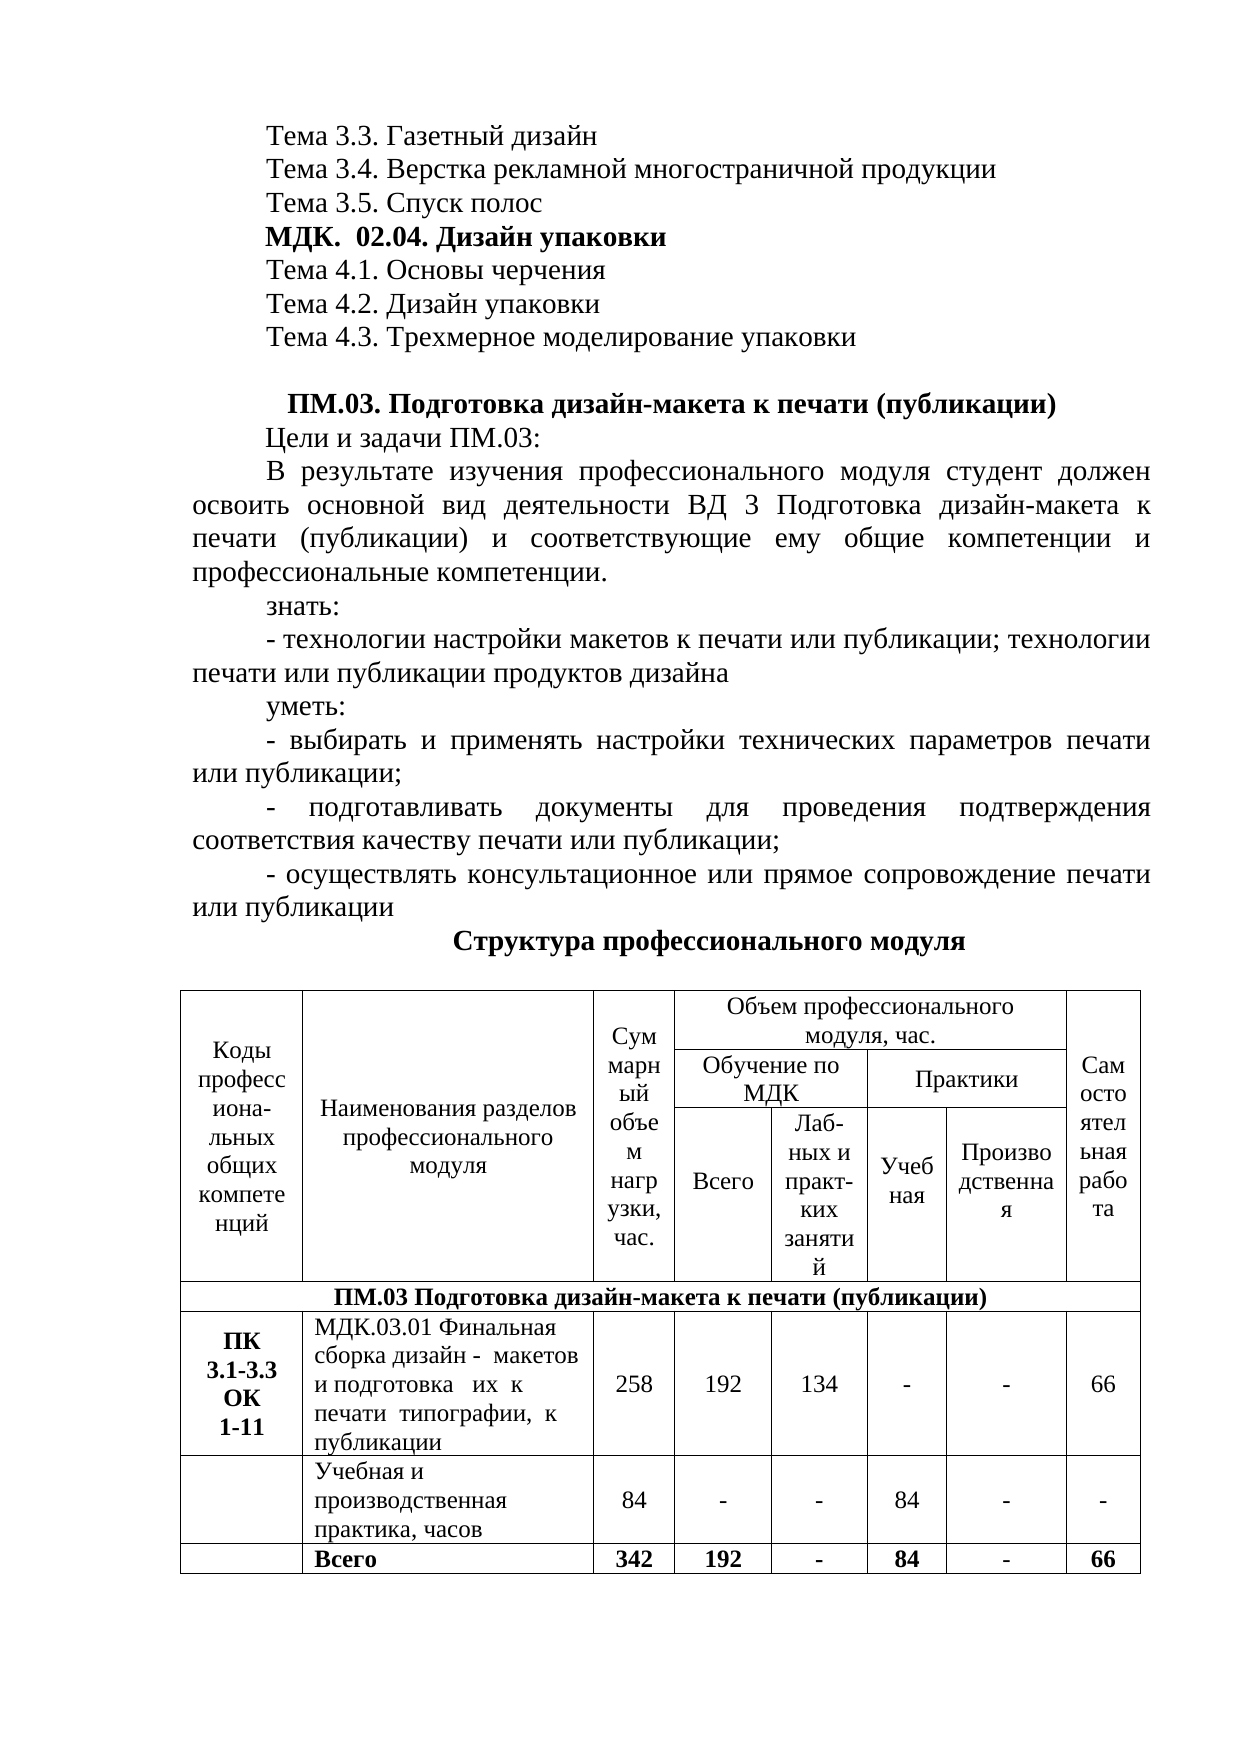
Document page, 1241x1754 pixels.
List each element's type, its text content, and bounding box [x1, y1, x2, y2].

table_cell [181, 1456, 302, 1543]
text - подготавливать документы для проведения подтверждения соответствия качеству печати или публикации; [192, 789, 1152, 856]
table_cell Учебная и производственная практика, часов [303, 1456, 593, 1543]
table_cell 192 [675, 1312, 771, 1455]
table_cell - [772, 1456, 867, 1543]
table_cell Обучение по МДК [675, 1050, 867, 1107]
table_cell - [947, 1456, 1066, 1543]
table_cell Практики [868, 1050, 1066, 1107]
text Тема 4.2. Дизайн упаковки [192, 286, 1152, 319]
table_cell - [868, 1312, 946, 1455]
table_cell ПМ.03 Подготовка дизайн-макета к печати (публикации) [181, 1282, 1140, 1311]
text - технологии настройки макетов к печати или публикации; технологии печати или публикации продуктов дизайна [192, 621, 1152, 688]
table_cell Лаб-ных и практ-ких занятий [772, 1108, 867, 1281]
table_header Объем профессионального модуля, час. [675, 991, 1066, 1049]
text знать: [192, 588, 1152, 621]
table_cell Производственная [947, 1108, 1066, 1281]
text В результате изучения профессионального модуля студент должен освоить основной вид деятельности ВД 3 Подготовка дизайн-макета к печати (публикации) и соответствующие ему общие компетенции и профессиональные компетенции. [192, 453, 1152, 588]
table_cell 84 [868, 1456, 946, 1543]
table_cell [181, 1544, 302, 1572]
table_header Коды профессиона-льных общих компетенций [181, 991, 302, 1281]
table_header Наименования разделов профессионального модуля [303, 991, 593, 1281]
table_cell ПК 3.1-3.3 ОК 1-11 [181, 1312, 302, 1455]
table_cell 258 [594, 1312, 674, 1455]
text Тема 3.5. Спуск полос [192, 185, 1152, 219]
table_cell Всего [675, 1108, 771, 1281]
table_header Суммарный объем нагрузки, час. [594, 991, 674, 1281]
text Тема 3.4. Верстка рекламной многостраничной продукции [192, 152, 1152, 185]
table_cell - [947, 1544, 1066, 1572]
table_cell 66 [1067, 1544, 1140, 1572]
table_cell 84 [594, 1456, 674, 1543]
table_cell Всего [303, 1544, 593, 1572]
table_cell - [947, 1312, 1066, 1455]
table_cell Учебная [868, 1108, 946, 1281]
table_cell 342 [594, 1544, 674, 1572]
table_cell 84 [868, 1544, 946, 1572]
text уметь: [192, 688, 1152, 722]
table_cell - [675, 1456, 771, 1543]
table_cell 66 [1067, 1312, 1140, 1455]
text - осуществлять консультационное или прямое сопровождение печати или публикации [192, 856, 1152, 923]
table_cell 134 [772, 1312, 867, 1455]
table_cell - [1067, 1456, 1140, 1543]
text Тема 4.3. Трехмерное моделирование упаковки [192, 319, 1152, 353]
text МДК. 02.04. Дизайн упаковки [192, 219, 1152, 252]
table_cell МДК.03.01 Финальная сборка дизайн - макетов и подготовка их к печати типографии, к публикации [303, 1312, 593, 1455]
text ПМ.03. Подготовка дизайн-макета к печати (публикации) [192, 386, 1152, 420]
table_cell 192 [675, 1544, 771, 1572]
text Цели и задачи ПМ.03: [192, 420, 1152, 453]
text Тема 4.1. Основы черчения [192, 252, 1152, 286]
text Структура профессионального модуля [267, 923, 1152, 957]
table_header Самостоятельная работа [1067, 991, 1140, 1281]
table_cell - [772, 1544, 867, 1572]
text Тема 3.3. Газетный дизайн [192, 118, 1152, 152]
text - выбирать и применять настройки технических параметров печати или публикации; [192, 722, 1152, 789]
